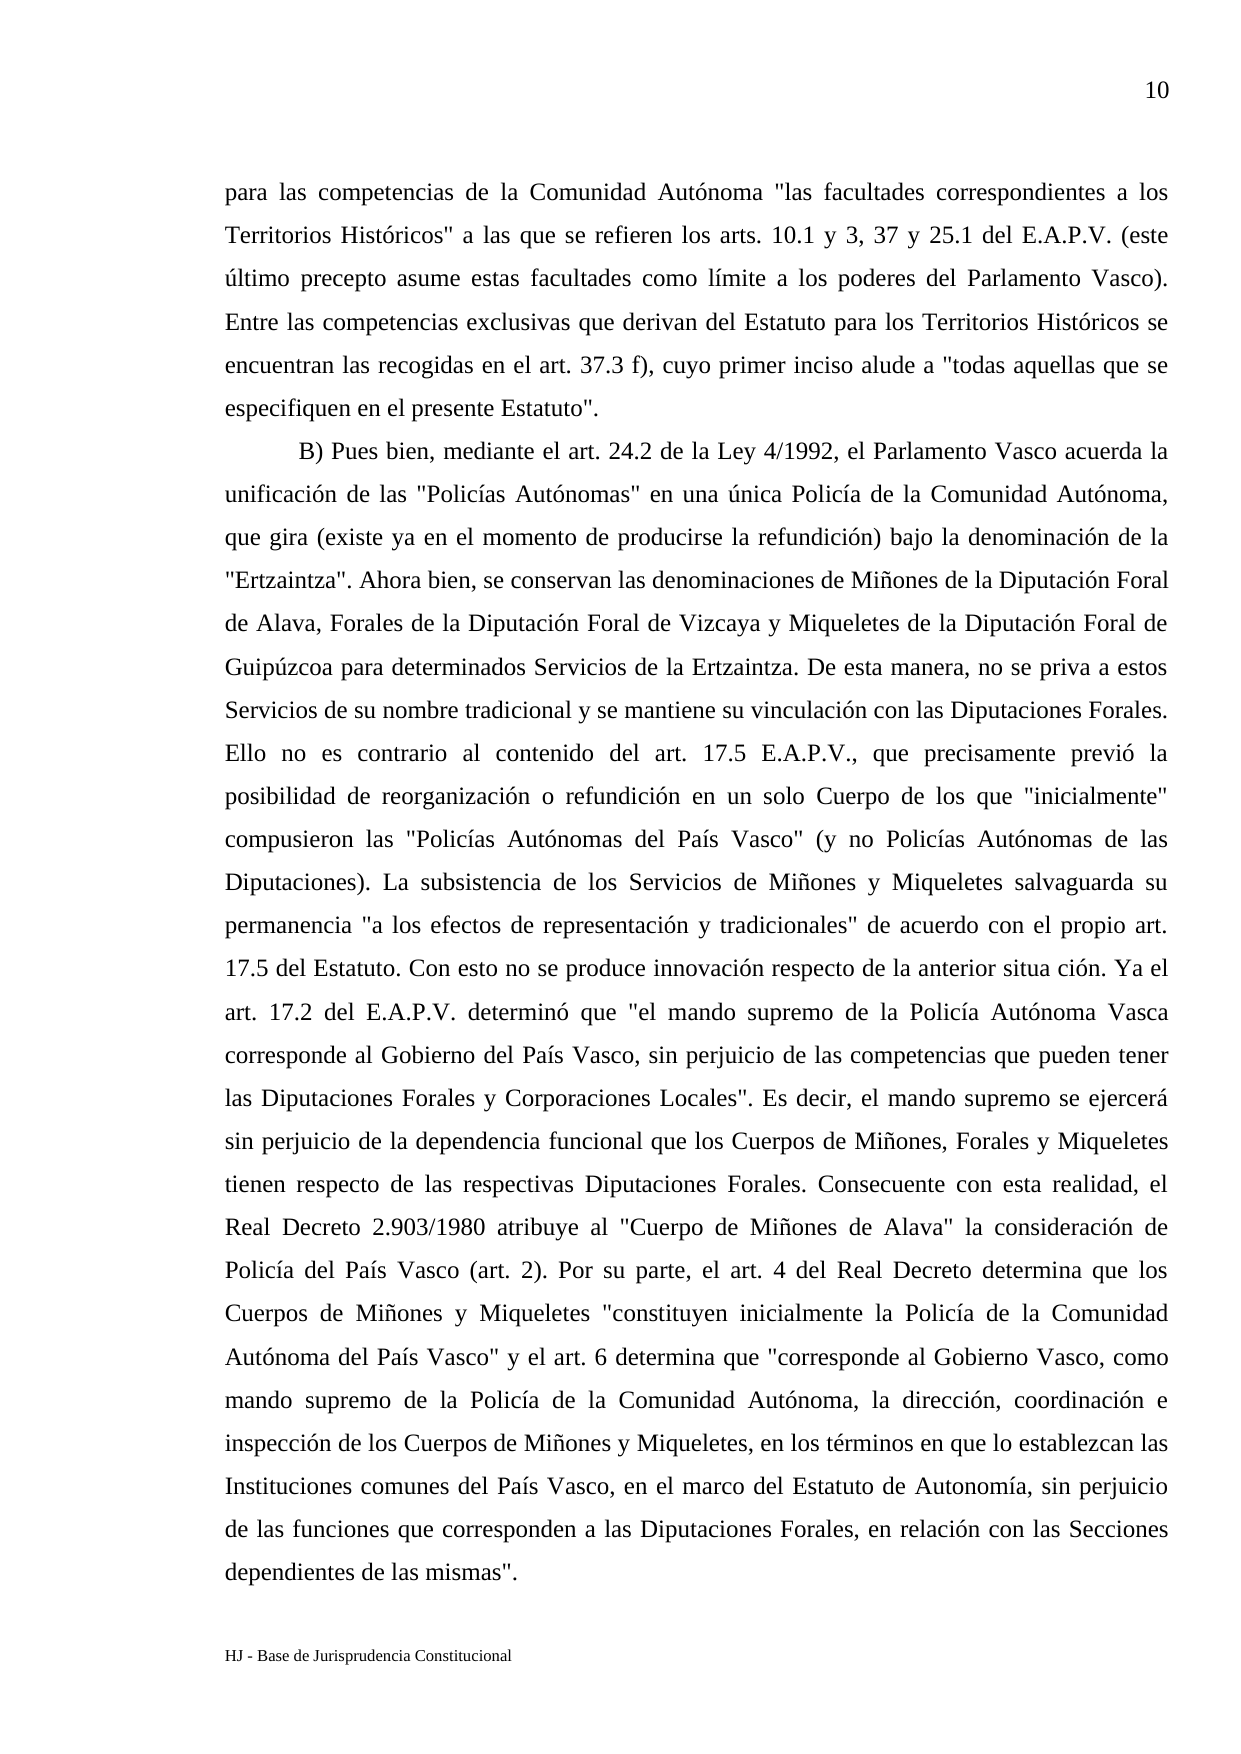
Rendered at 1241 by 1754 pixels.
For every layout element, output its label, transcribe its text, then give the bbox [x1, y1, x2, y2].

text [224, 177, 1169, 422]
text B) Pues bien, mediante el art. 24.2 de la Ley 4/1992, el Parlamento Vasco acuerda la unificación de las "Policías Autónomas" en una única Policía de la Comunidad Autónoma, que gira (existe ya en el momento de producirse la refundición) bajo la denominación de la "Ertzaintza". Ahora bien, se conservan las denominaciones de Miñones de la Diputación Foral de Alava, Forales de la Diputación Foral de Vizcaya y Miqueletes de la Diputación Foral de Guipúzcoa para determinados Servicios de la Ertzaintza. De esta manera, no se priva a estos Servicios de su nombre tradicional y se mantiene su vinculación con las Diputaciones Forales. Ello no es contrario al contenido del art. 17.5 E.A.P.V., que precisamente previó la posibilidad de reorganización o refundición en un solo Cuerpo de los que "inicialmente" compusieron las "Policías Autónomas del País Vasco" (y no Policías Autónomas de las Diputaciones). La subsistencia de los Servicios de Miñones y Miqueletes salvaguarda su permanencia "a los efectos de representación y tradicionales" de acuerdo con el propio art. 17.5 del Estatuto. Con esto no se produce innovación respecto de la anterior situa ción. Ya el art. 17.2 del E.A.P.V. determinó que "el mando supremo de la Policía Autónoma Vasca corresponde al Gobierno del País Vasco, sin perjuicio de las competencias que pueden tener las Diputaciones Forales y Corporaciones Locales". Es decir, el mando supremo se ejercerá sin perjuicio de la dependencia funcional que los Cuerpos de Miñones, Forales y Miqueletes tienen respecto de las respectivas Diputaciones Forales. Consecuente con esta realidad, el Real Decreto 2.903/1980 atribuye al "Cuerpo de Miñones de Alava" la consideración de Policía del País Vasco (art. 2). Por su parte, el art. 4 del Real Decreto determina que los Cuerpos de Miñones y Miqueletes "constituyen inicialmente la Policía de la Comunidad Autónoma del País Vasco" y el art. 6 determina que "corresponde al Gobierno Vasco, como mando supremo de la Policía de la Comunidad Autónoma, la dirección, coordinación e inspección de los Cuerpos de Miñones y Miqueletes, en los términos en que lo establezcan las Instituciones comunes del País Vasco, en el marco del Estatuto de Autonomía, sin perjuicio de las funciones que corresponden a las Diputaciones Forales, en relación con las Secciones dependientes de las mismas". [224, 436, 1169, 1586]
